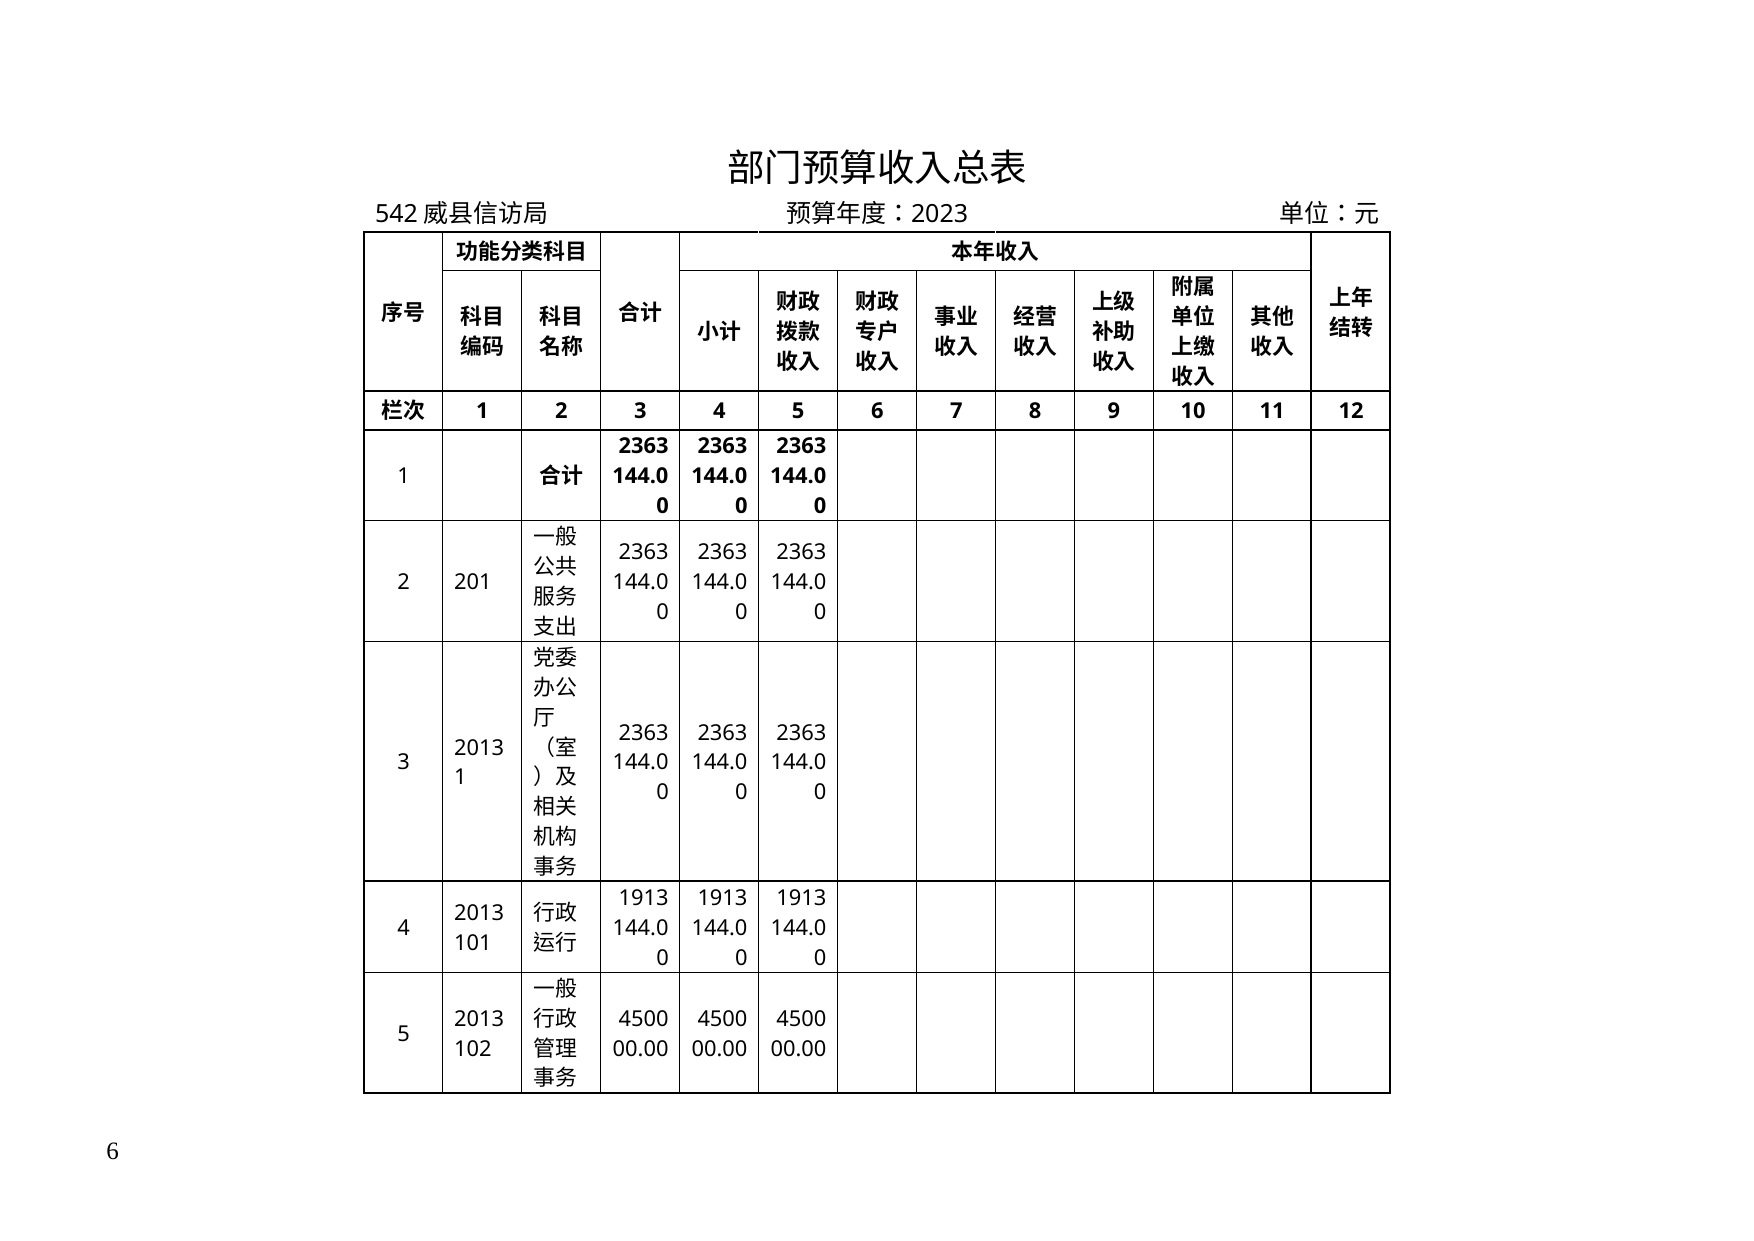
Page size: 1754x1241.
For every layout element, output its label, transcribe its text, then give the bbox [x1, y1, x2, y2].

table_cell [1154, 521, 1232, 641]
table_cell [996, 431, 1074, 520]
table_cell [917, 521, 995, 641]
table_cell [996, 521, 1074, 641]
table_cell 合计 [522, 431, 600, 520]
table_cell [917, 882, 995, 971]
table_header 单位：元 [996, 195, 1389, 231]
table_cell 2363144.00 [601, 521, 679, 641]
table_cell 本年收入 [680, 233, 1310, 270]
table_cell [1154, 642, 1232, 880]
table_cell 2 [522, 392, 600, 429]
table_cell [1312, 431, 1389, 520]
table_cell [996, 882, 1074, 971]
table_cell [838, 521, 916, 641]
table_cell 450000.00 [759, 973, 837, 1092]
table_cell [1233, 431, 1310, 520]
table_cell 2 [365, 521, 442, 641]
table_cell [1154, 973, 1232, 1092]
table_cell 科目名称 [522, 271, 600, 390]
table_cell 1 [365, 431, 442, 520]
table_cell 合计 [601, 233, 679, 390]
table_cell 经营收入 [996, 271, 1074, 390]
table_cell 7 [917, 392, 995, 429]
table_cell [1233, 521, 1310, 641]
table_cell 一般行政管理事务 [522, 973, 600, 1092]
table_cell 2363144.00 [759, 431, 837, 520]
table_cell 行政运行 [522, 882, 600, 971]
table_cell 小计 [680, 271, 758, 390]
table_cell [1075, 431, 1153, 520]
table_cell [1312, 521, 1389, 641]
table_cell 6 [838, 392, 916, 429]
table_cell 栏次 [365, 392, 442, 429]
table_header 542威县信访局 [365, 195, 758, 231]
table_cell 201 [443, 521, 521, 641]
text 部门预算收入总表 [106, 142, 1648, 193]
table_cell 其他收入 [1233, 271, 1310, 390]
table_cell 1 [443, 392, 521, 429]
table_cell 20131 [443, 642, 521, 880]
table_cell [838, 431, 916, 520]
table_cell [1312, 642, 1389, 880]
table_cell 4 [680, 392, 758, 429]
table_cell [917, 642, 995, 880]
table_cell [1075, 973, 1153, 1092]
table_cell 2363144.00 [601, 431, 679, 520]
table_cell 2363144.00 [601, 642, 679, 880]
table_cell 上年结转 [1312, 233, 1389, 390]
table_cell 事业收入 [917, 271, 995, 390]
table_cell [1312, 882, 1389, 971]
table_cell [996, 642, 1074, 880]
table_cell 10 [1154, 392, 1232, 429]
table_cell 11 [1233, 392, 1310, 429]
table_cell 财政专户 收入 [838, 271, 916, 390]
table_cell [443, 431, 521, 520]
table_cell 450000.00 [601, 973, 679, 1092]
table_cell [1233, 882, 1310, 971]
table_cell 2013101 [443, 882, 521, 971]
table_cell [1154, 882, 1232, 971]
table_cell 9 [1075, 392, 1153, 429]
table_cell 功能分类科目 [443, 233, 600, 270]
table_cell [996, 973, 1074, 1092]
table_cell [1312, 973, 1389, 1092]
table_header 预算年度：2023 [759, 195, 995, 231]
table_cell 450000.00 [680, 973, 758, 1092]
table_cell [838, 882, 916, 971]
table_cell 1913144.00 [601, 882, 679, 971]
table_cell 8 [996, 392, 1074, 429]
table_cell 2363144.00 [680, 431, 758, 520]
table_cell [1233, 973, 1310, 1092]
table_cell [917, 973, 995, 1092]
table_cell 党委办公厅（室）及相关机构事务 [522, 642, 600, 880]
table_cell [1233, 642, 1310, 880]
table_cell 5 [365, 973, 442, 1092]
table_cell 2363144.00 [680, 521, 758, 641]
table_cell [838, 973, 916, 1092]
table_cell 1913144.00 [759, 882, 837, 971]
table_cell [917, 431, 995, 520]
table_cell 科目 编码 [443, 271, 521, 390]
table_cell 2013102 [443, 973, 521, 1092]
table_cell 一般公共服务支出 [522, 521, 600, 641]
table_cell 12 [1312, 392, 1389, 429]
table_cell 4 [365, 882, 442, 971]
table_cell 2363144.00 [680, 642, 758, 880]
table_cell 2363144.00 [759, 642, 837, 880]
table_cell 1913144.00 [680, 882, 758, 971]
table_cell 5 [759, 392, 837, 429]
table_cell [1075, 882, 1153, 971]
table_cell 财政拨款 收入 [759, 271, 837, 390]
table_cell 附属单位上缴收入 [1154, 271, 1232, 390]
table_cell [1075, 642, 1153, 880]
table_cell 2363144.00 [759, 521, 837, 641]
table_cell 3 [365, 642, 442, 880]
table_cell 序号 [365, 233, 442, 390]
table_cell [838, 642, 916, 880]
table_cell 上级补助收入 [1075, 271, 1153, 390]
table_cell 3 [601, 392, 679, 429]
table_cell [1075, 521, 1153, 641]
table_cell [1154, 431, 1232, 520]
